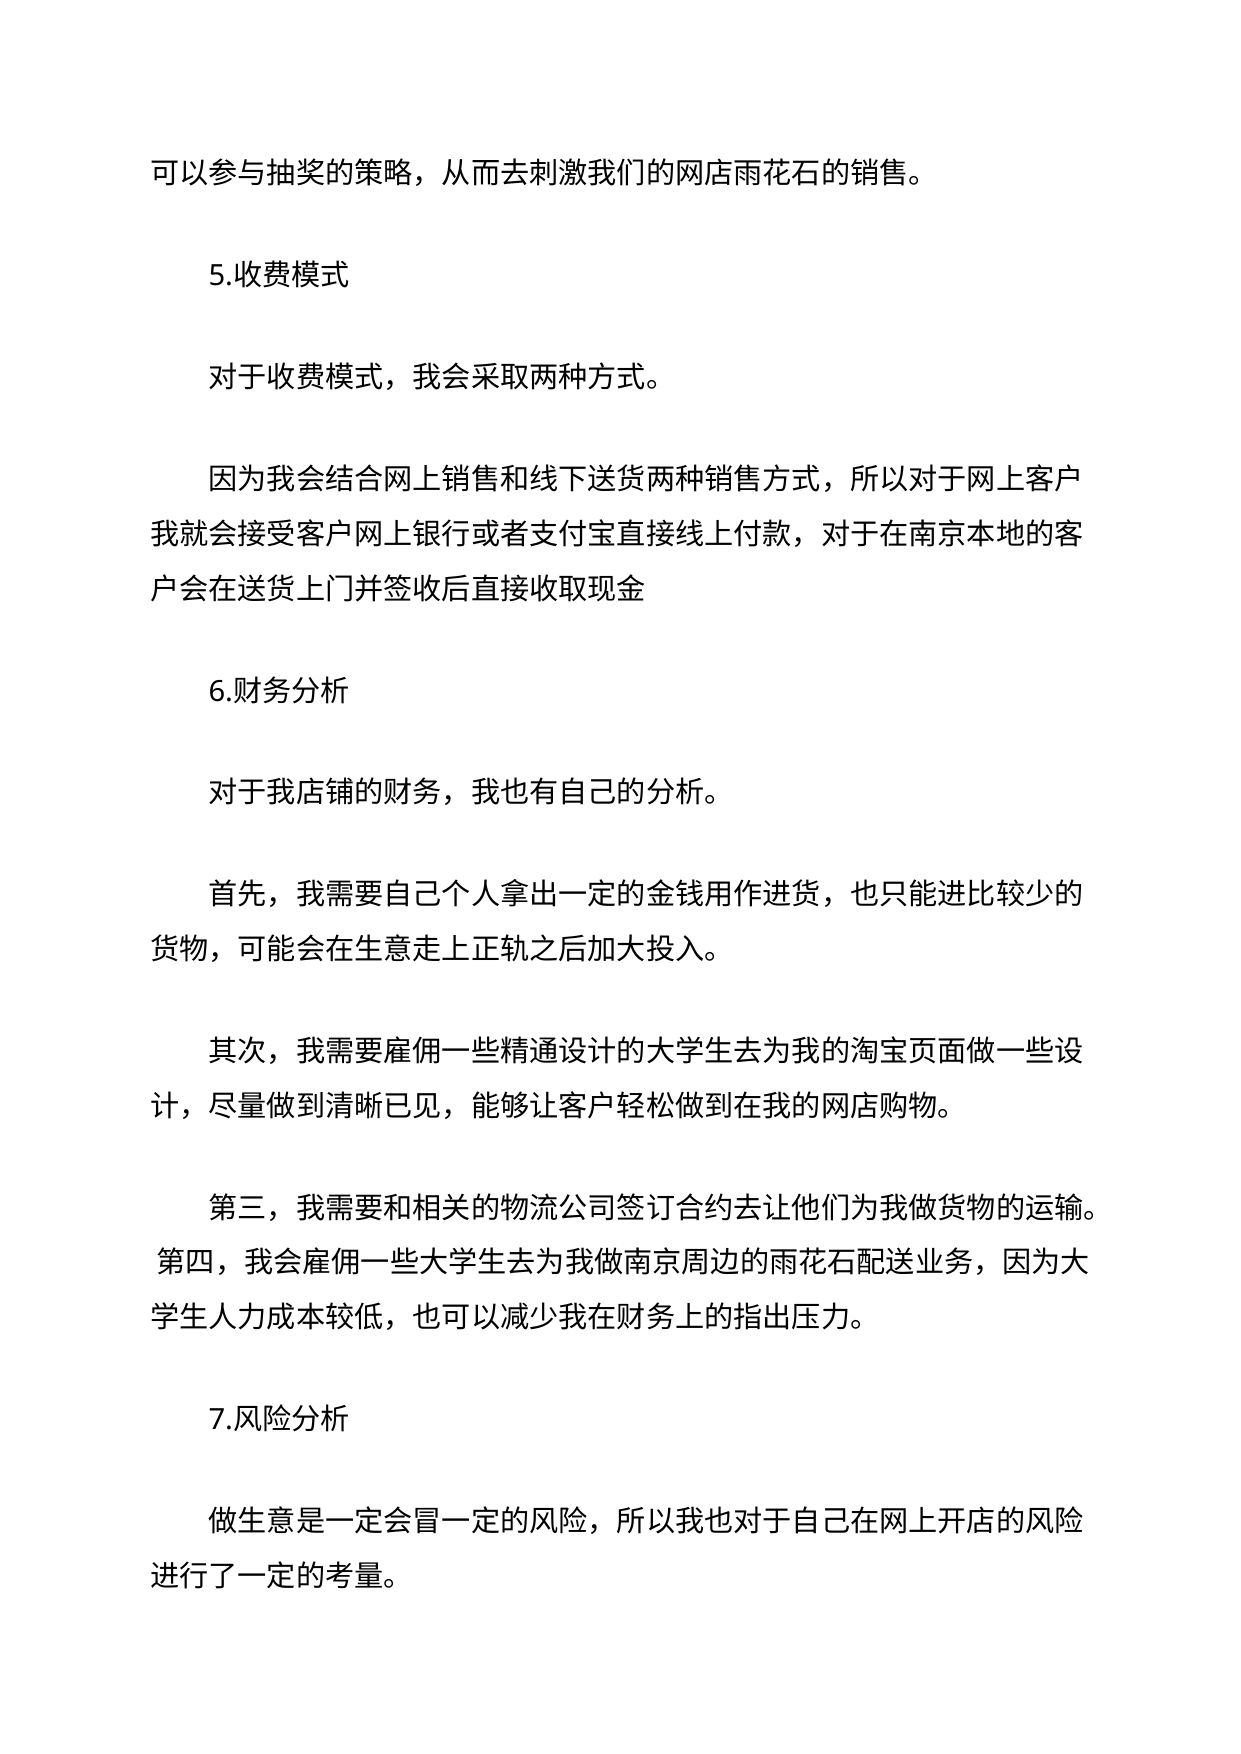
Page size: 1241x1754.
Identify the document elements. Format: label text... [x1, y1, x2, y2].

text 对于收费模式，我会采取两种方式。 [150, 354, 1090, 396]
text 做生意是一定会冒一定的风险，所以我也对于自己在网上开店的风险进行了一定的考量。 [150, 1498, 1090, 1595]
text 对于我店铺的财务，我也有自己的分析。 [150, 769, 1090, 811]
text 5.收费模式 [150, 252, 1090, 294]
text 6.财务分析 [150, 667, 1090, 709]
text 因为我会结合网上销售和线下送货两种销售方式，所以对于网上客户我就会接受客户网上银行或者支付宝直接线上付款，对于在南京本地的客户会在送货上门并签收后直接收取现金 [150, 456, 1090, 608]
text 7.风险分析 [150, 1396, 1090, 1438]
text 其次，我需要雇佣一些精通设计的大学生去为我的淘宝页面做一些设计，尽量做到清晰已见，能够让客户轻松做到在我的网店购物。 [150, 1027, 1090, 1125]
text 首先，我需要自己个人拿出一定的金钱用作进货，也只能进比较少的货物，可能会在生意走上正轨之后加大投入。 [150, 871, 1090, 968]
text 第三，我需要和相关的物流公司签订合约去让他们为我做货物的运输。 第四，我会雇佣一些大学生去为我做南京周边的雨花石配送业务，因为大学生人力成本较低，也可以减少我在财务上的指出压力。 [150, 1184, 1090, 1336]
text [150, 150, 1090, 192]
